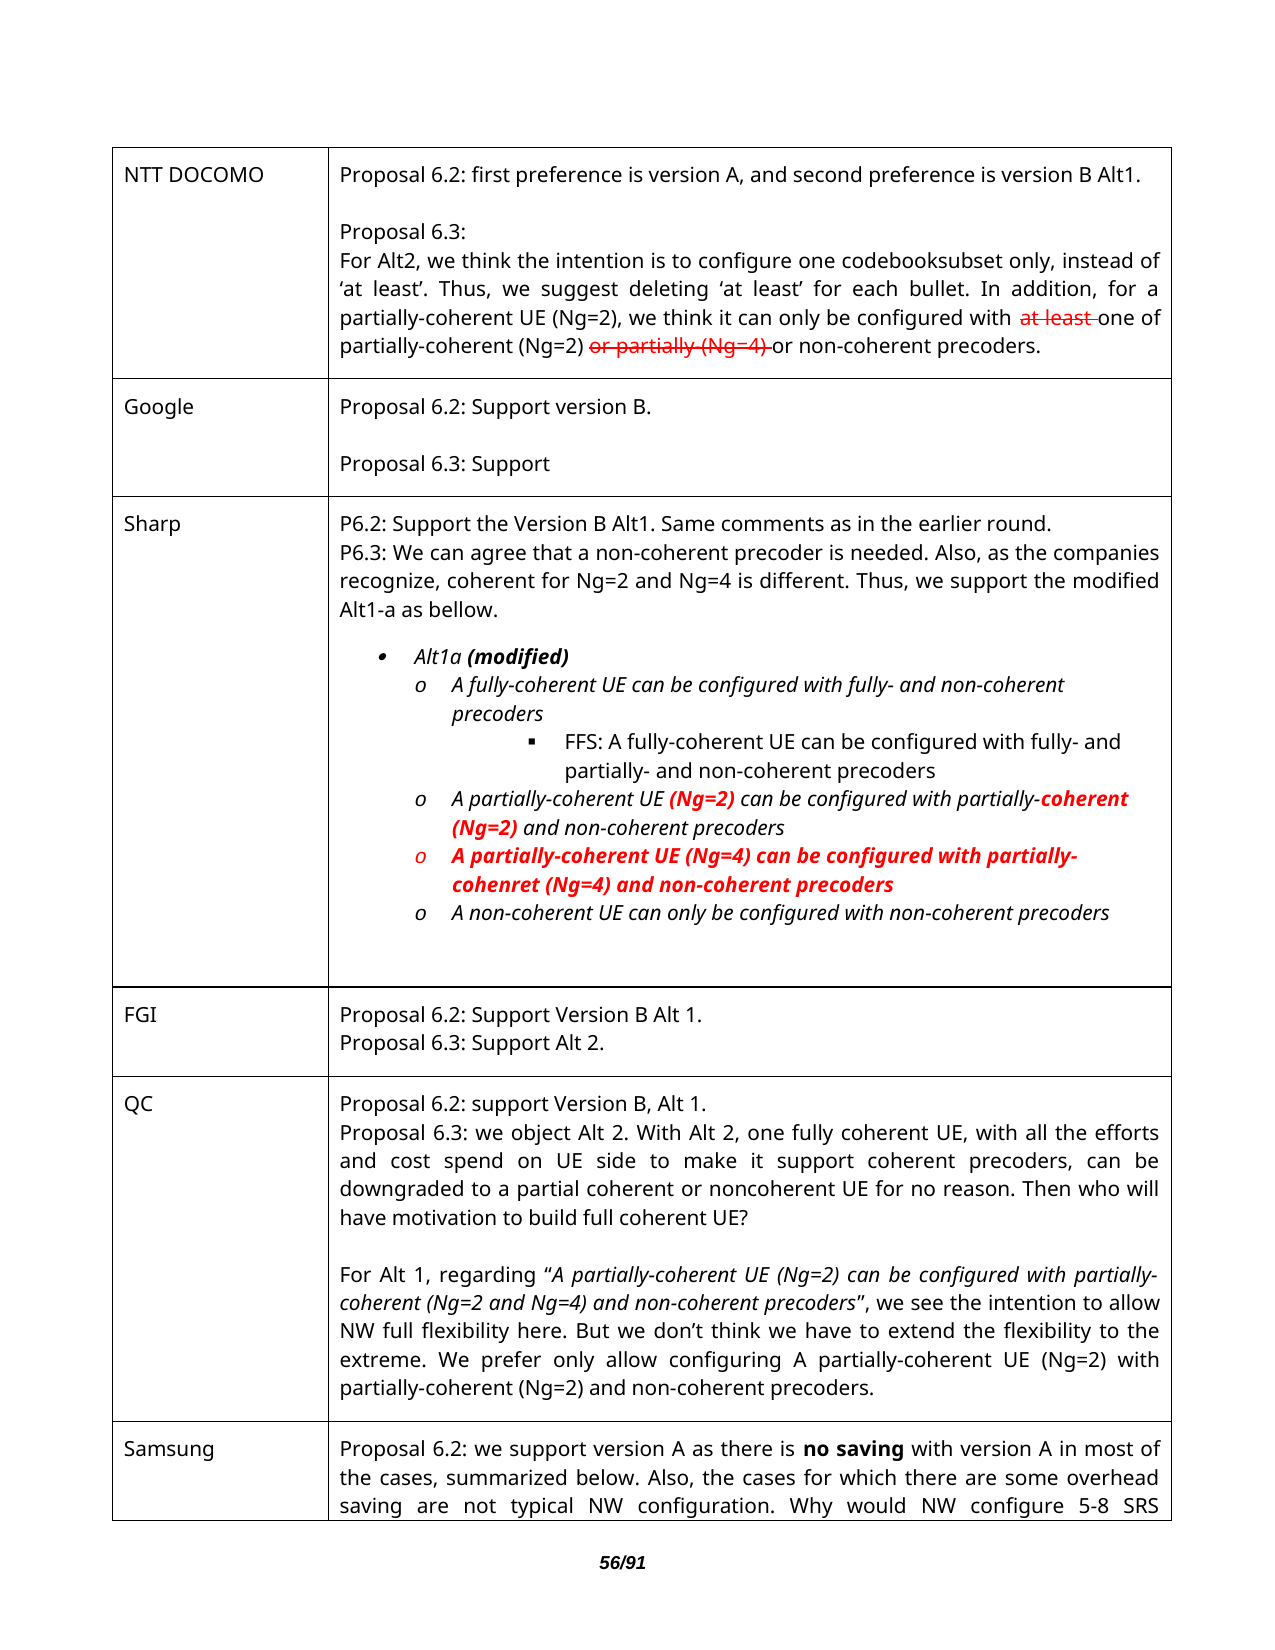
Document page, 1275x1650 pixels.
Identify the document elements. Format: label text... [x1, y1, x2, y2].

table_cell Proposal 6.2: support Version B, Alt 1. Proposal 6.3: we object Alt 2. With Alt 2, one fully coherent UE, with all the efforts and cost spend on UE side to make it support coherent precoders, can be downgraded to a partial coherent or noncoherent UE for no reason. Then who will have motivation to build full coherent UE? For Alt 1, regarding “A partially-coherent UE (Ng=2) can be configured with partially-coherent (Ng=2 and Ng=4) and non-coherent precoders”, we see the intention to allow NW full flexibility here. But we don’t think we have to extend the flexibility to the extreme. We prefer only allow configuring A partially-coherent UE (Ng=2) with partially-coherent (Ng=2) and non-coherent precoders. [329, 1077, 1171, 1421]
table_cell Samsung [113, 1422, 328, 1519]
table_cell Sharp [113, 497, 328, 986]
table_cell Proposal 6.2: Support version B. Proposal 6.3: Support [329, 379, 1171, 496]
table_cell NTT DOCOMO [113, 148, 328, 378]
table_cell Proposal 6.2: Support Version B Alt 1. Proposal 6.3: Support Alt 2. [329, 988, 1171, 1076]
table_cell Proposal 6.2: first preference is version A, and second preference is version B Alt1. Proposal 6.3: For Alt2, we think the intention is to configure one codebooksubset only, instead of ‘at least’. Thus, we suggest deleting ‘at least’ for each bullet. In addition, for a partially-coherent UE (Ng=2), we think it can only be configured with at least one of partially-coherent (Ng=2) or partially-(Ng=4) or non-coherent precoders. [329, 148, 1171, 378]
table_cell Google [113, 379, 328, 496]
table_cell QC [113, 1077, 328, 1421]
table_cell P6.2: Support the Version B Alt1. Same comments as in the earlier round. P6.3: We can agree that a non-coherent precoder is needed. Also, as the companies recognize, coherent for Ng=2 and Ng=4 is different. Thus, we support the modified Alt1-a as bellow. Alt1a (modified) A fully-coherent UE can be configured with fully- and non-coherent precoders FFS: A fully-coherent UE can be configured with fully- and partially- and non-coherent precoders A partially-coherent UE (Ng=2) can be configured with partially-coherent (Ng=2) and non-coherent precoders A partially-coherent UE (Ng=4) can be configured with partially-cohenret (Ng=4) and non-coherent precoders A non-coherent UE can only be configured with non-coherent precoders [329, 497, 1171, 986]
table_cell FGI [113, 988, 328, 1076]
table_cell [329, 1422, 1171, 1519]
